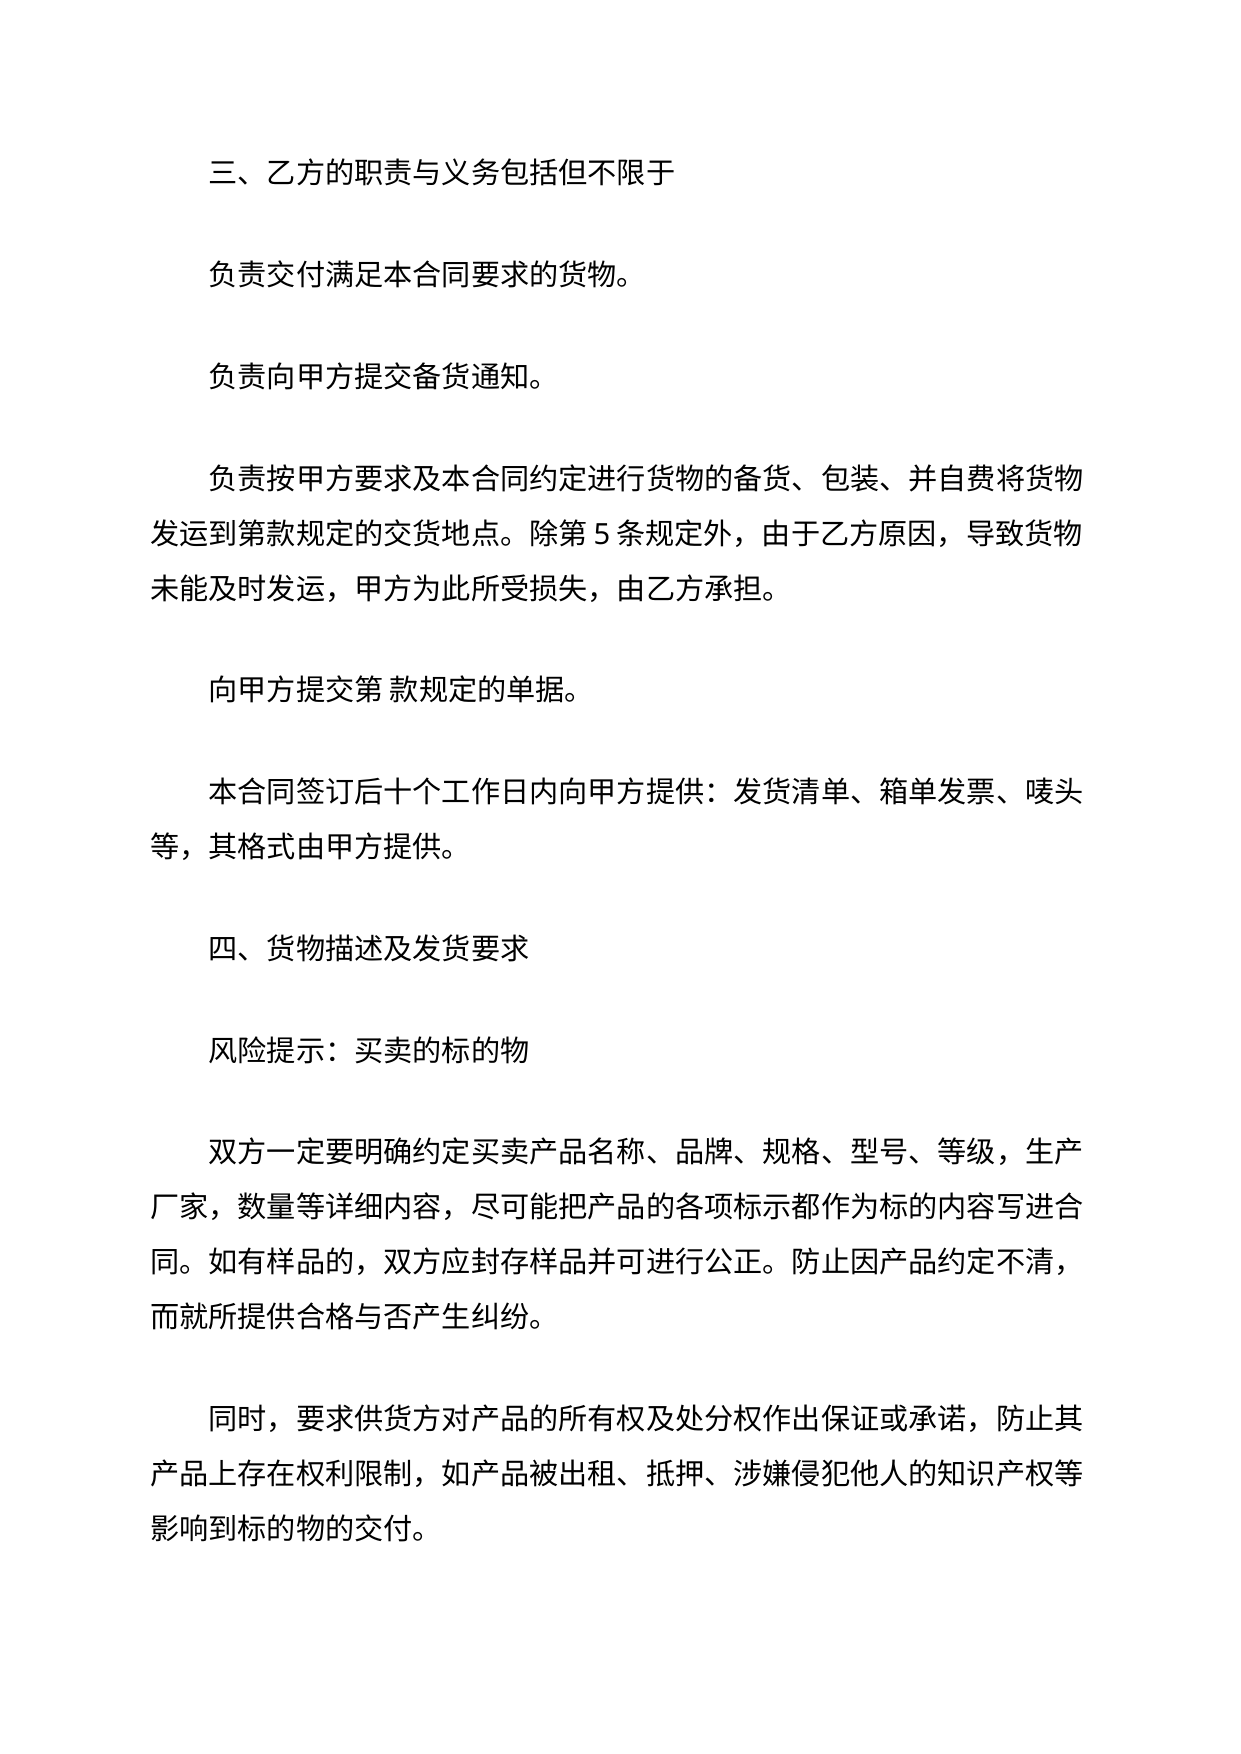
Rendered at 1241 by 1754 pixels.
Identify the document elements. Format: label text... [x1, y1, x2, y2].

text 三、乙方的职责与义务包括但不限于 [150, 150, 1090, 192]
text 向甲方提交第 款规定的单据。 [150, 667, 1090, 709]
text 负责向甲方提交备货通知。 [150, 353, 1090, 396]
text 负责交付满足本合同要求的货物。 [150, 252, 1090, 294]
text 四、货物描述及发货要求 [150, 925, 1090, 968]
text 同时，要求供货方对产品的所有权及处分权作出保证或承诺，防止其产品上存在权利限制，如产品被出租、抵押、涉嫌侵犯他人的知识产权等影响到标的物的交付。 [150, 1395, 1090, 1547]
text 双方一定要明确约定买卖产品名称、品牌、规格、型号、等级，生产厂家，数量等详细内容，尽可能把产品的各项标示都作为标的内容写进合同。如有样品的，双方应封存样品并可进行公正。防止因产品约定不清，而就所提供合格与否产生纠纷。 [150, 1129, 1090, 1336]
text 负责按甲方要求及本合同约定进行货物的备货、包装、并自费将货物发运到第款规定的交货地点。除第5条规定外，由于乙方原因，导致货物未能及时发运，甲方为此所受损失，由乙方承担。 [150, 455, 1090, 607]
text 风险提示：买卖的标的物 [150, 1027, 1090, 1069]
text 本合同签订后十个工作日内向甲方提供：发货清单、箱单发票、唛头等，其格式由甲方提供。 [150, 769, 1090, 866]
